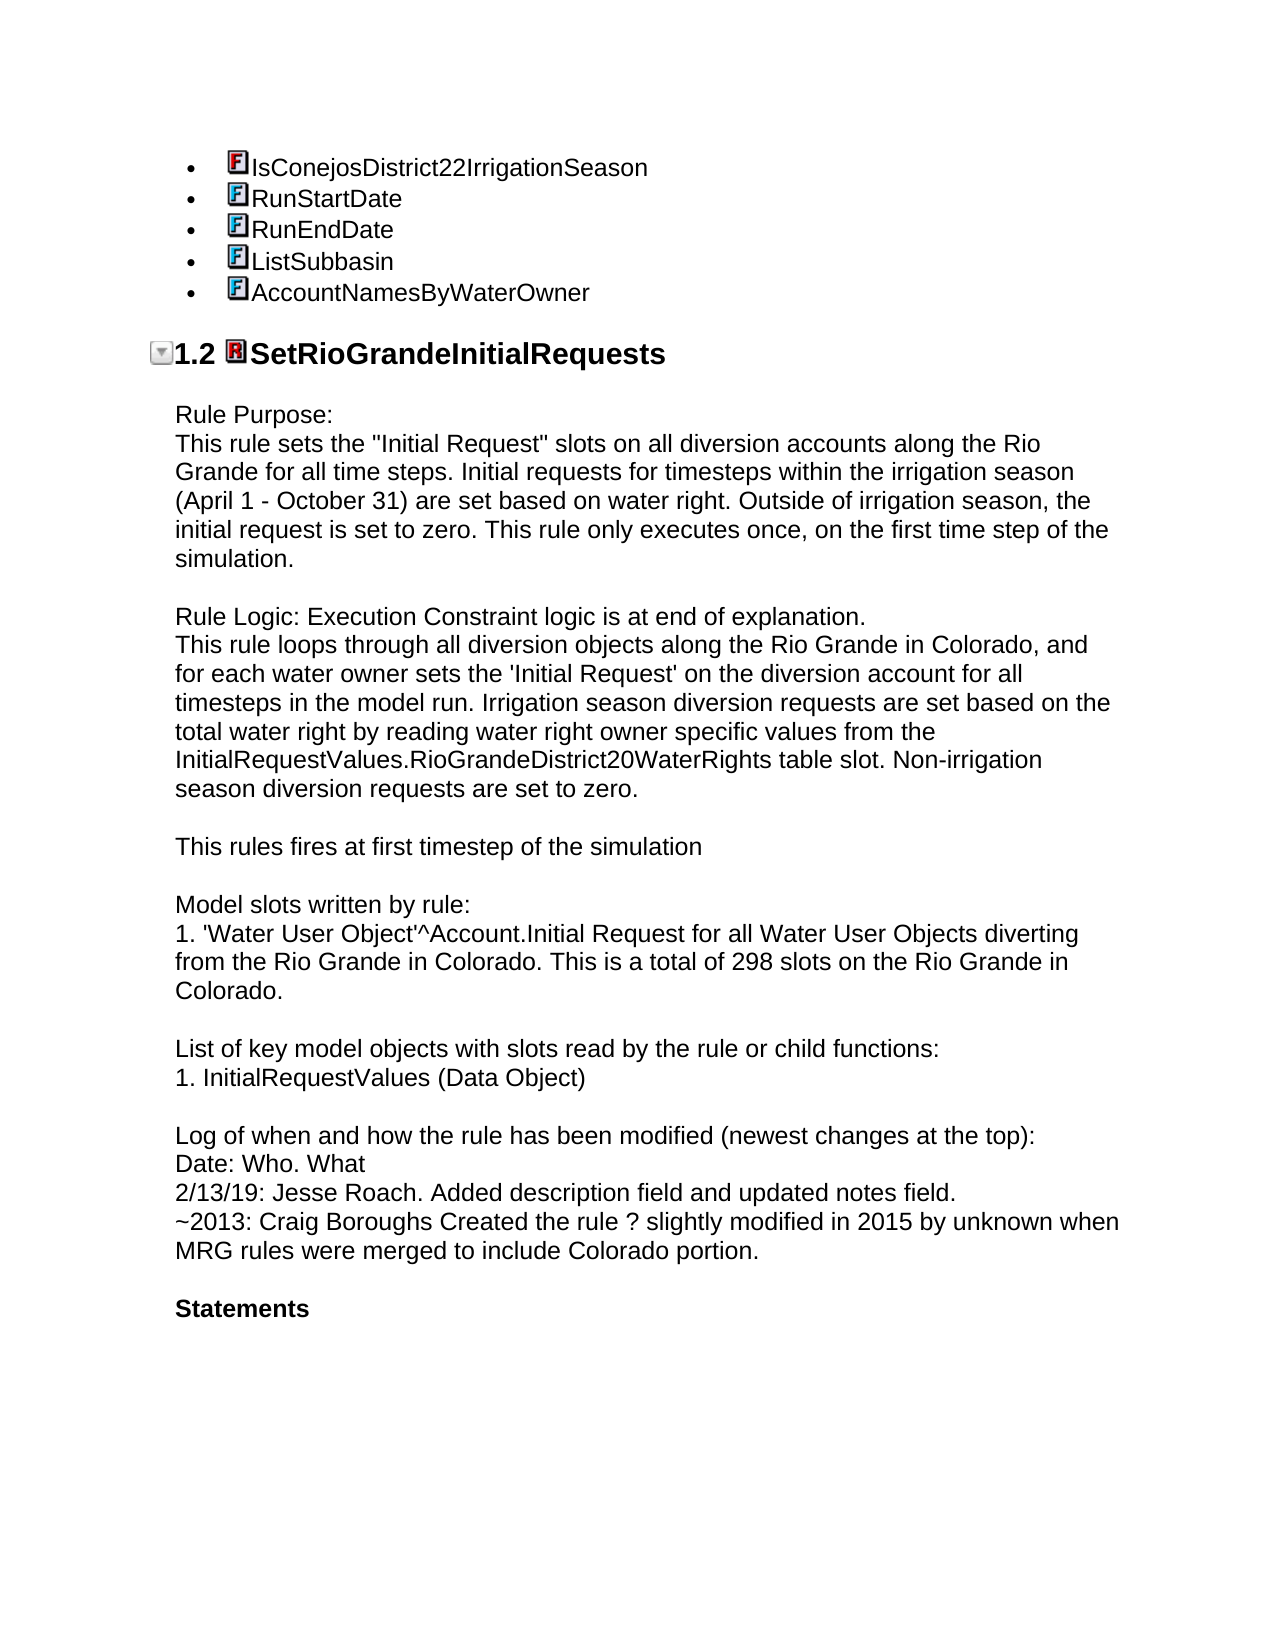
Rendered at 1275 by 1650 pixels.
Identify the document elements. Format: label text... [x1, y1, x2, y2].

picture [225, 244, 252, 271]
picture [225, 212, 252, 239]
subtitle 1.2 SetRioGrandeInitialRequests [150, 336, 1125, 371]
text List of key model objects with slots read by the rule or child functions: 1. InitialRequestValues (Data Object) [175, 1034, 1125, 1092]
list AccountNamesByWaterOwner [187, 275, 1125, 307]
picture [150, 341, 174, 365]
picture [225, 150, 252, 176]
list ListSubbasin [187, 244, 1125, 275]
picture [225, 275, 252, 302]
text Rule Purpose: This rule sets the "Initial Request" slots on all diversion accounts along the Rio Grande for all time steps. Initial requests for timesteps within the irrigation season (April 1 - October 31) are set based on water right. Outside of irrigation season, the initial request is set to zero. This rule only executes once, on the first time step of the simulation. [175, 400, 1125, 572]
text Model slots written by rule: 1. 'Water User Object'^Account.Initial Request for all Water User Objects diverting from the Rio Grande in Colorado. This is a total of 298 slots on the Rio Grande in Colorado. [175, 890, 1125, 1005]
picture [225, 181, 252, 208]
picture [223, 338, 250, 365]
text Rule Logic: Execution Constraint logic is at end of explanation. This rule loops through all diversion objects along the Rio Grande in Colorado, and for each water owner sets the 'Initial Request' on the diversion account for all timesteps in the model run. Irrigation season diversion requests are set based on the total water right by reading water right owner specific values from the InitialRequestValues.RioGrandeDistrict20WaterRights table slot. Non-irrigation season diversion requests are set to zero. [175, 602, 1125, 803]
list IsConejosDistrict22IrrigationSeason [187, 150, 1125, 181]
text This rules fires at first timestep of the simulation [175, 832, 1125, 861]
list RunEndDate [187, 213, 1125, 244]
text Log of when and how the rule has been modified (newest changes at the top): Date: Who. What 2/13/19: Jesse Roach. Added description field and updated notes field. ~2013: Craig Boroughs Created the rule ? slightly modified in 2015 by unknown when MRG rules were merged to include Colorado portion. [175, 1121, 1125, 1264]
list RunStartDate [187, 181, 1125, 213]
text Statements [175, 1294, 1125, 1322]
